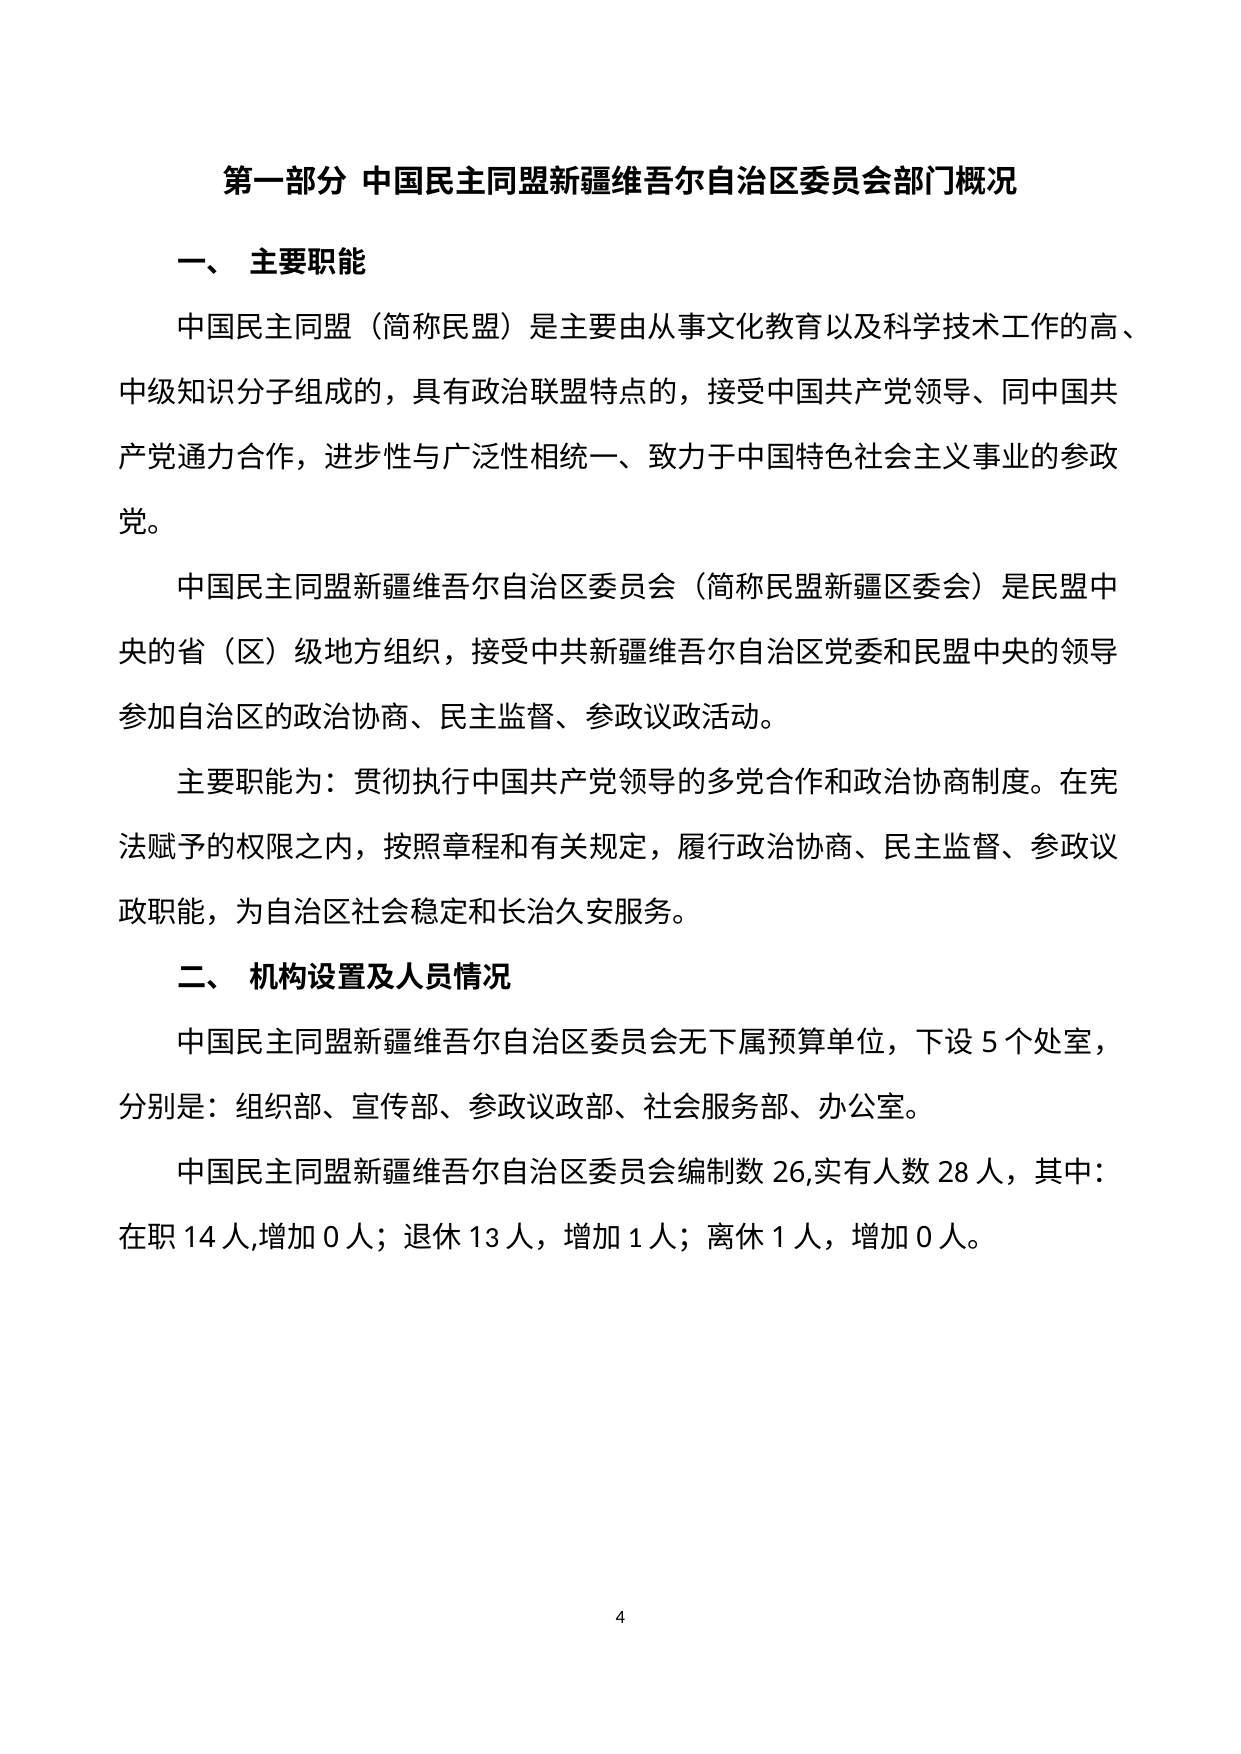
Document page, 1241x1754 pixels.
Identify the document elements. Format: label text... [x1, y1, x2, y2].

list 主要职能为：贯彻执行中国共产党领导的多党合作和政治协商制度。在宪法赋予的权限之内，按照章程和有关规定，履行政治协商、民主监督、参政议政职能，为自治区社会稳定和长治久安服务。 [118, 748, 1122, 943]
subtitle 第一部分 中国民主同盟新疆维吾尔自治区委员会部门概况 [118, 146, 1122, 211]
list 中国民主同盟新疆维吾尔自治区委员会（简称民盟新疆区委会）是民盟中央的省（区）级地方组织，接受中共新疆维吾尔自治区党委和民盟中央的领导，参加自治区的政治协商、民主监督、参政议政活动。 [118, 553, 1122, 748]
subtitle 机构设置及人员情况 [118, 943, 1122, 1008]
list 中国民主同盟新疆维吾尔自治区委员会编制数26,实有人数28人，其中：在职14人,增加0人；退休13人，增加1人；离休1人，增加0人。 [118, 1138, 1122, 1268]
list 中国民主同盟新疆维吾尔自治区委员会无下属预算单位，下设5个处室，分别是：组织部、宣传部、参政议政部、社会服务部、办公室。 [118, 1008, 1122, 1138]
subtitle 主要职能 [118, 228, 1122, 293]
list 中国民主同盟（简称民盟）是主要由从事文化教育以及科学技术工作的高、中级知识分子组成的，具有政治联盟特点的，接受中国共产党领导、同中国共产党通力合作，进步性与广泛性相统一、致力于中国特色社会主义事业的参政党。 [118, 293, 1122, 553]
